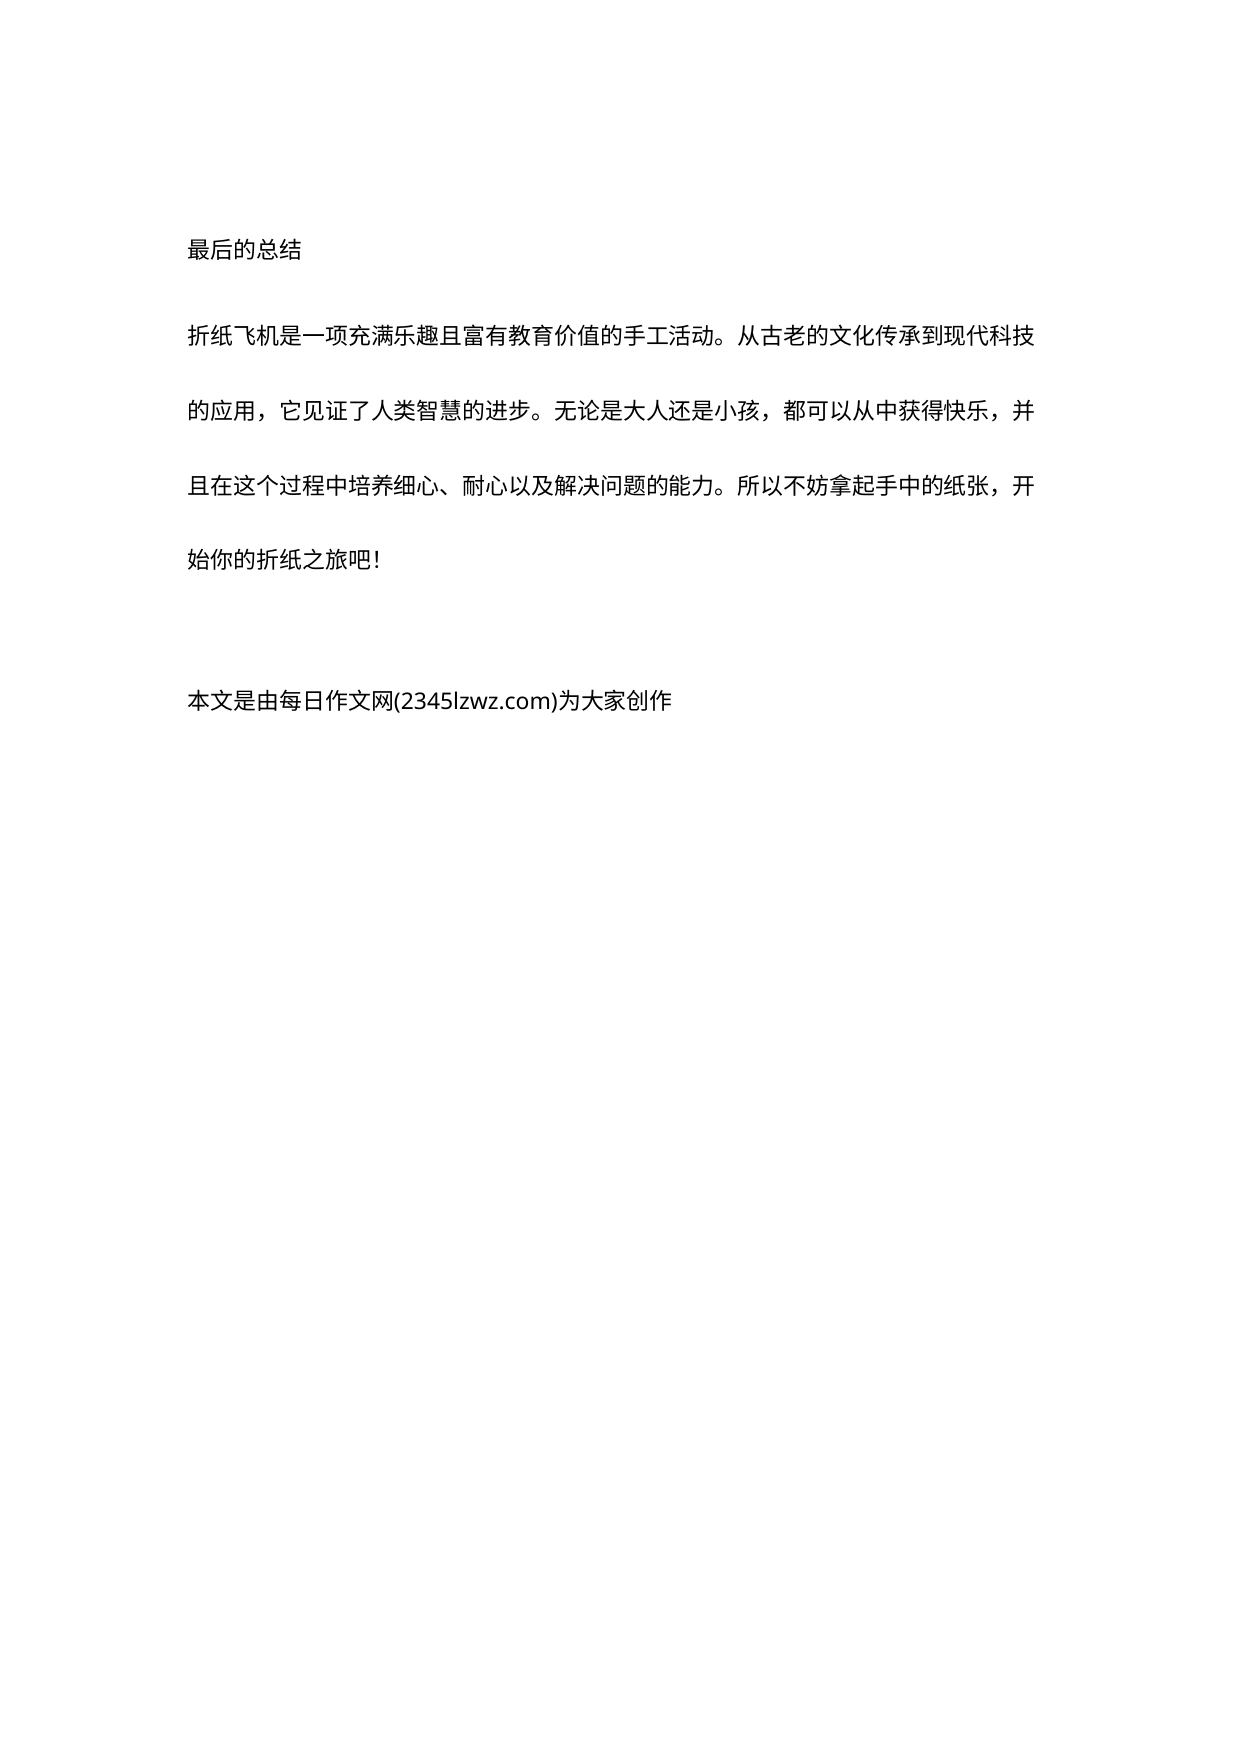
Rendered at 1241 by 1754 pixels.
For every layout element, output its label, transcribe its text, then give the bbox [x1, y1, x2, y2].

text 本文是由每日作文网(2345lzwz.com)为大家创作 [187, 667, 1053, 732]
text 折纸飞机是一项充满乐趣且富有教育价值的手工活动。从古老的文化传承到现代科技的应用，它见证了人类智慧的进步。无论是大人还是小孩，都可以从中获得快乐，并且在这个过程中培养细心、耐心以及解决问题的能力。所以不妨拿起手中的纸张，开始你的折纸之旅吧！ [187, 302, 1053, 591]
text 最后的总结 [187, 216, 1053, 281]
